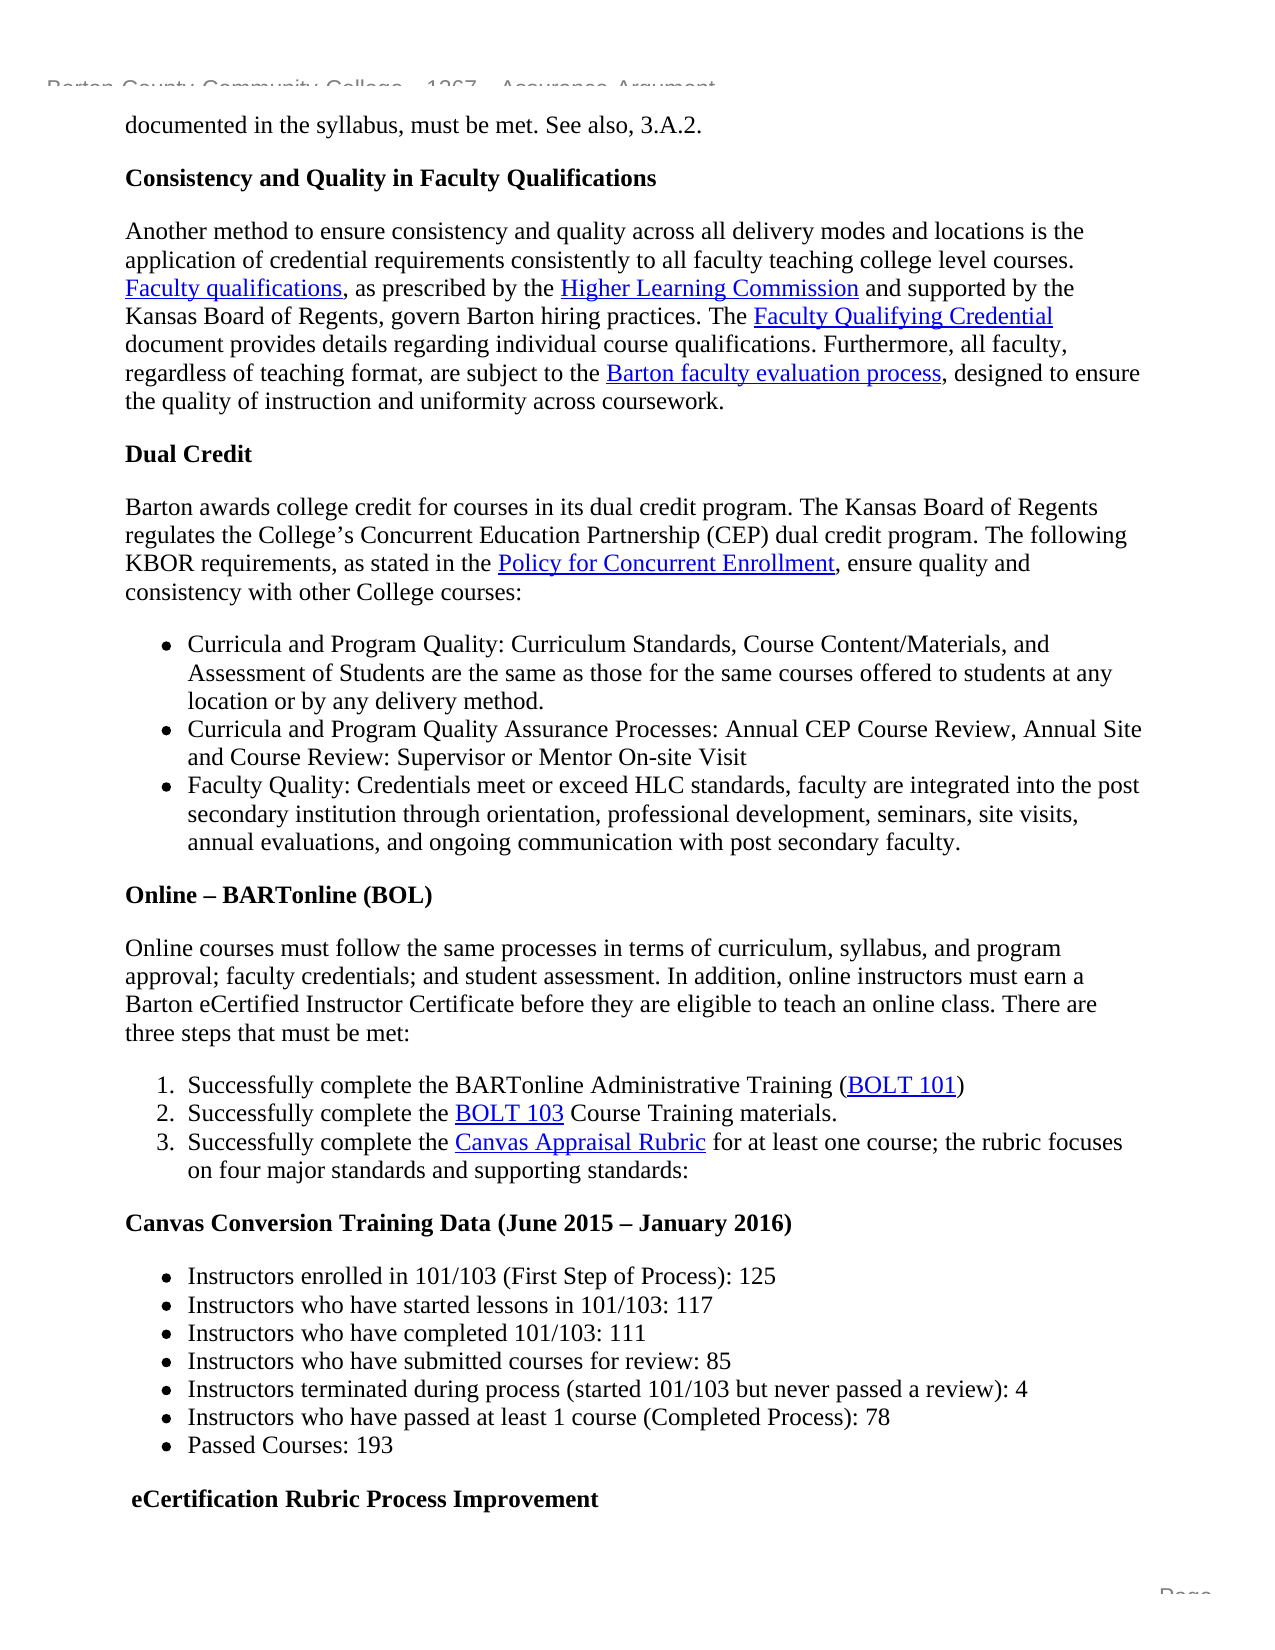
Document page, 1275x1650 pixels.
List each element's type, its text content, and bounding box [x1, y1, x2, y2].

subtitle Canvas Conversion Training Data (June 2015 – January 2016) [125, 1208, 1221, 1237]
subtitle Dual Credit [125, 439, 1221, 468]
text Instructors who have submitted courses for review: 85 [187, 1347, 1221, 1375]
list Successfully complete the BOLT 103 Course Training materials. [156, 1099, 1221, 1127]
text documented in the syllabus, must be met. See also, 3.A.2. [125, 110, 1221, 139]
subtitle Consistency and Quality in Faculty Qualifications [125, 163, 1221, 192]
subtitle eCertification Rubric Process Improvement [131, 1484, 1221, 1513]
text Curricula and Program Quality Assurance Processes: Annual CEP Course Review, Annual Site and Course Review: Supervisor or Mentor On-site Visit [187, 715, 1149, 771]
text Curricula and Program Quality: Curriculum Standards, Course Content/Materials, and Assessment of Students are the same as those for the same courses offered to students at any location or by any delivery method. [187, 630, 1149, 715]
text Barton awards college credit for courses in its dual credit program. The Kansas Board of Regents regulates the College’s Concurrent Education Partnership (CEP) dual credit program. The following KBOR requirements, as stated in the Policy for Concurrent Enrollment, ensure quality and consistency with other College courses: [125, 493, 1130, 605]
subtitle Online – BARTonline (BOL) [125, 880, 1221, 909]
text Instructors enrolled in 101/103 (First Step of Process): 125 Instructors who have started lessons in 101/103: 117 Instructors who have completed 101/103: 111 [187, 1262, 778, 1347]
list Successfully complete the BARTonline Administrative Training (BOLT 101) [156, 1071, 1221, 1099]
text Another method to ensure consistency and quality across all delivery modes and locations is the application of credential requirements consistently to all faculty teaching college level courses. Faculty qualifications, as prescribed by the Higher Learning Commission and supported by the Kansas Board of Regents, govern Barton hiring practices. The Faculty Qualifying Credential document provides details regarding individual course qualifications. Furthermore, all faculty, regardless of teaching format, are subject to the Barton faculty evaluation process, designed to ensure the quality of instruction and uniformity across coursework. [125, 217, 1141, 415]
text Passed Courses: 193 [187, 1431, 1221, 1459]
text Online courses must follow the same processes in terms of curriculum, syllabus, and program approval; faculty credentials; and student assessment. In addition, online instructors must earn a Barton eCertified Instructor Certificate before they are eligible to teach an online class. There are three steps that must be met: [125, 934, 1099, 1046]
text Instructors terminated during process (started 101/103 but never passed a review): 4 Instructors who have passed at least 1 course (Completed Process): 78 [187, 1375, 1030, 1431]
list Successfully complete the Canvas Appraisal Rubric for at least one course; the rubric focuses on four major standards and supporting standards: [156, 1128, 1123, 1184]
text Faculty Quality: Credentials meet or exceed HLC standards, faculty are integrated into the post secondary institution through orientation, professional development, seminars, site visits, annual evaluations, and ongoing communication with post secondary faculty. [187, 771, 1142, 856]
